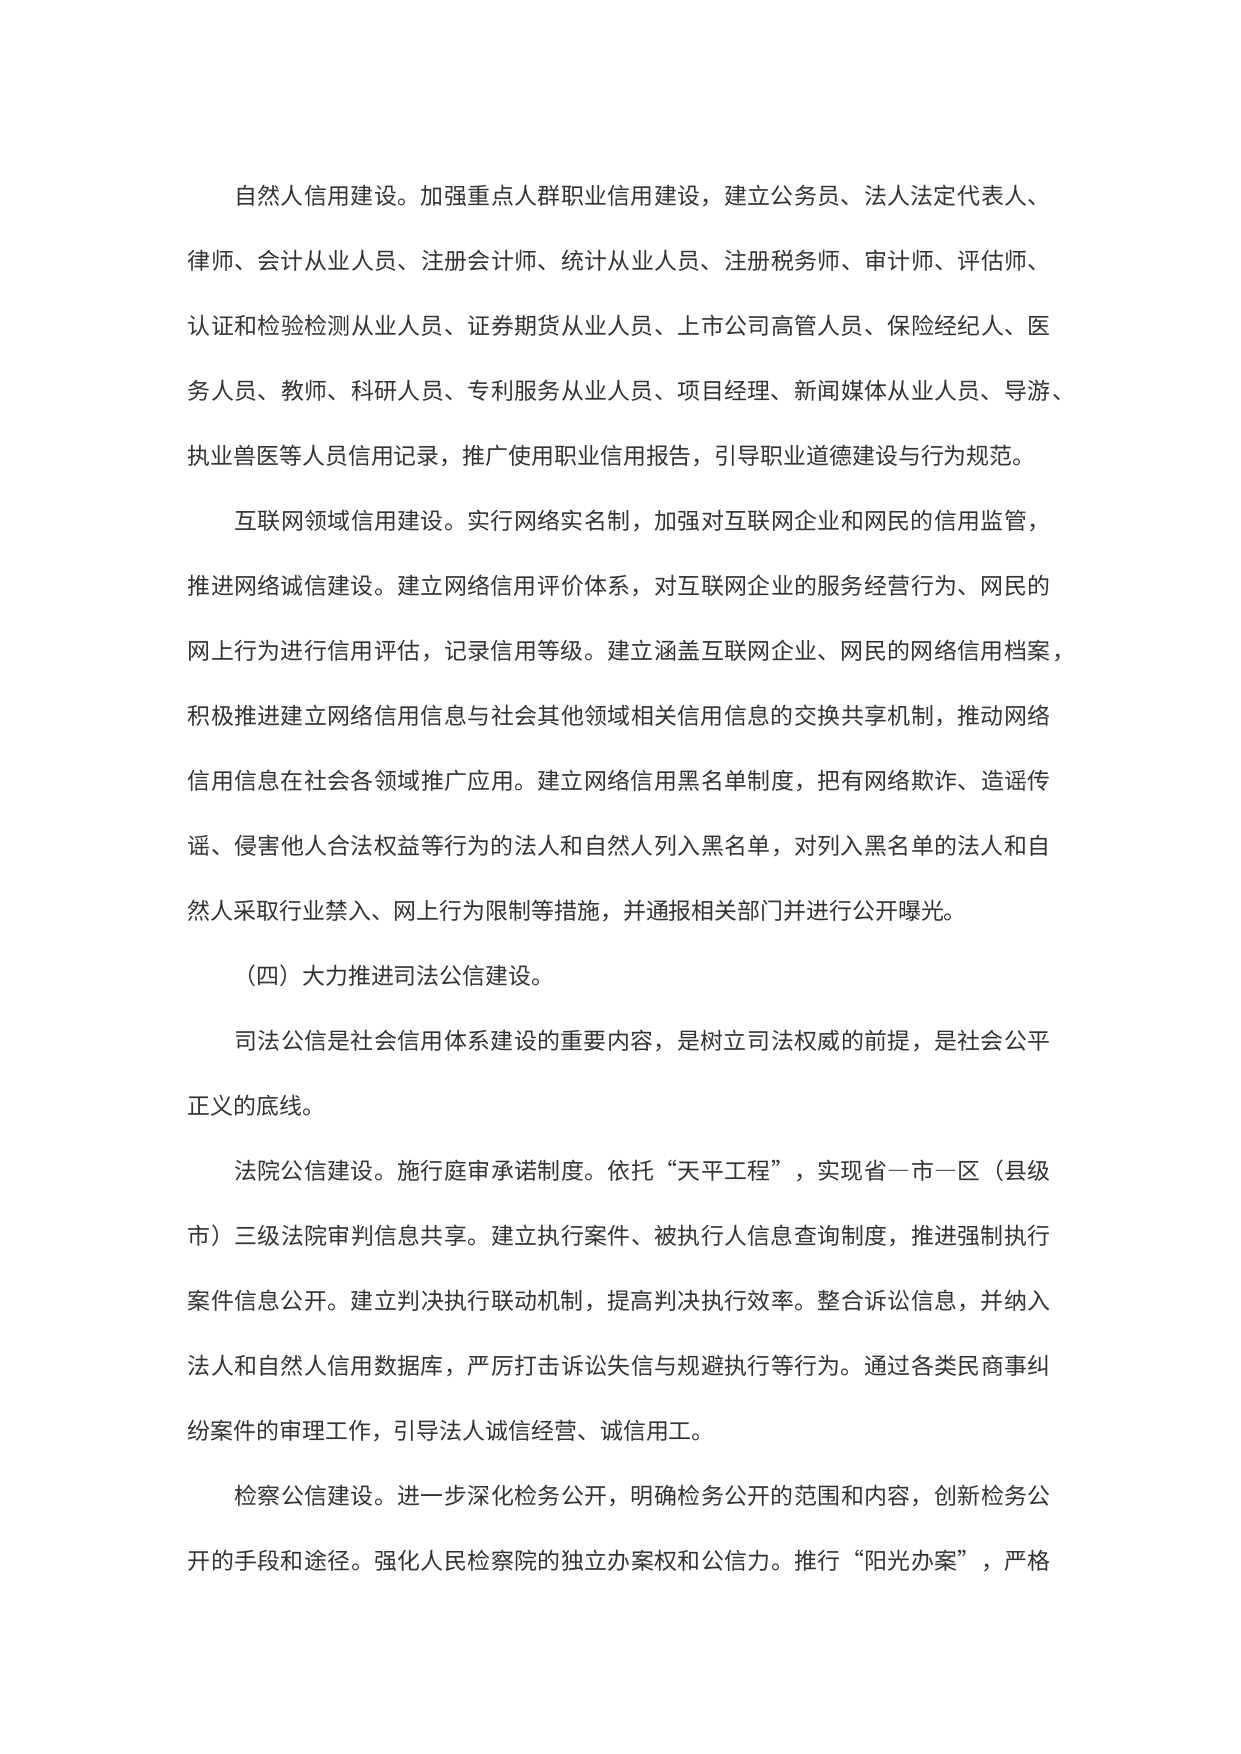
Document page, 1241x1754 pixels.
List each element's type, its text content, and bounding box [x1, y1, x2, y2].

text 法院公信建设。施行庭审承诺制度。依托“天平工程”，实现省—市—区（县级市）三级法院审判信息共享。建立执行案件、被执行人信息查询制度，推进强制执行案件信息公开。建立判决执行联动机制，提高判决执行效率。整合诉讼信息，并纳入法人和自然人信用数据库，严厉打击诉讼失信与规避执行等行为。通过各类民商事纠纷案件的审理工作，引导法人诚信经营、诚信用工。 [187, 1137, 1053, 1462]
text 自然人信用建设。加强重点人群职业信用建设，建立公务员、法人法定代表人、律师、会计从业人员、注册会计师、统计从业人员、注册税务师、审计师、评估师、认证和检验检测从业人员、证券期货从业人员、上市公司高管人员、保险经纪人、医务人员、教师、科研人员、专利服务从业人员、项目经理、新闻媒体从业人员、导游、执业兽医等人员信用记录，推广使用职业信用报告，引导职业道德建设与行为规范。 [187, 162, 1053, 487]
text 互联网领域信用建设。实行网络实名制，加强对互联网企业和网民的信用监管，推进网络诚信建设。建立网络信用评价体系，对互联网企业的服务经营行为、网民的网上行为进行信用评估，记录信用等级。建立涵盖互联网企业、网民的网络信用档案，积极推进建立网络信用信息与社会其他领域相关信用信息的交换共享机制，推动网络信用信息在社会各领域推广应用。建立网络信用黑名单制度，把有网络欺诈、造谣传谣、侵害他人合法权益等行为的法人和自然人列入黑名单，对列入黑名单的法人和自然人采取行业禁入、网上行为限制等措施，并通报相关部门并进行公开曝光。 [187, 487, 1053, 942]
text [187, 1462, 1053, 1592]
text （四）大力推进司法公信建设。 [187, 942, 1053, 1007]
text 司法公信是社会信用体系建设的重要内容，是树立司法权威的前提，是社会公平正义的底线。 [187, 1007, 1053, 1137]
